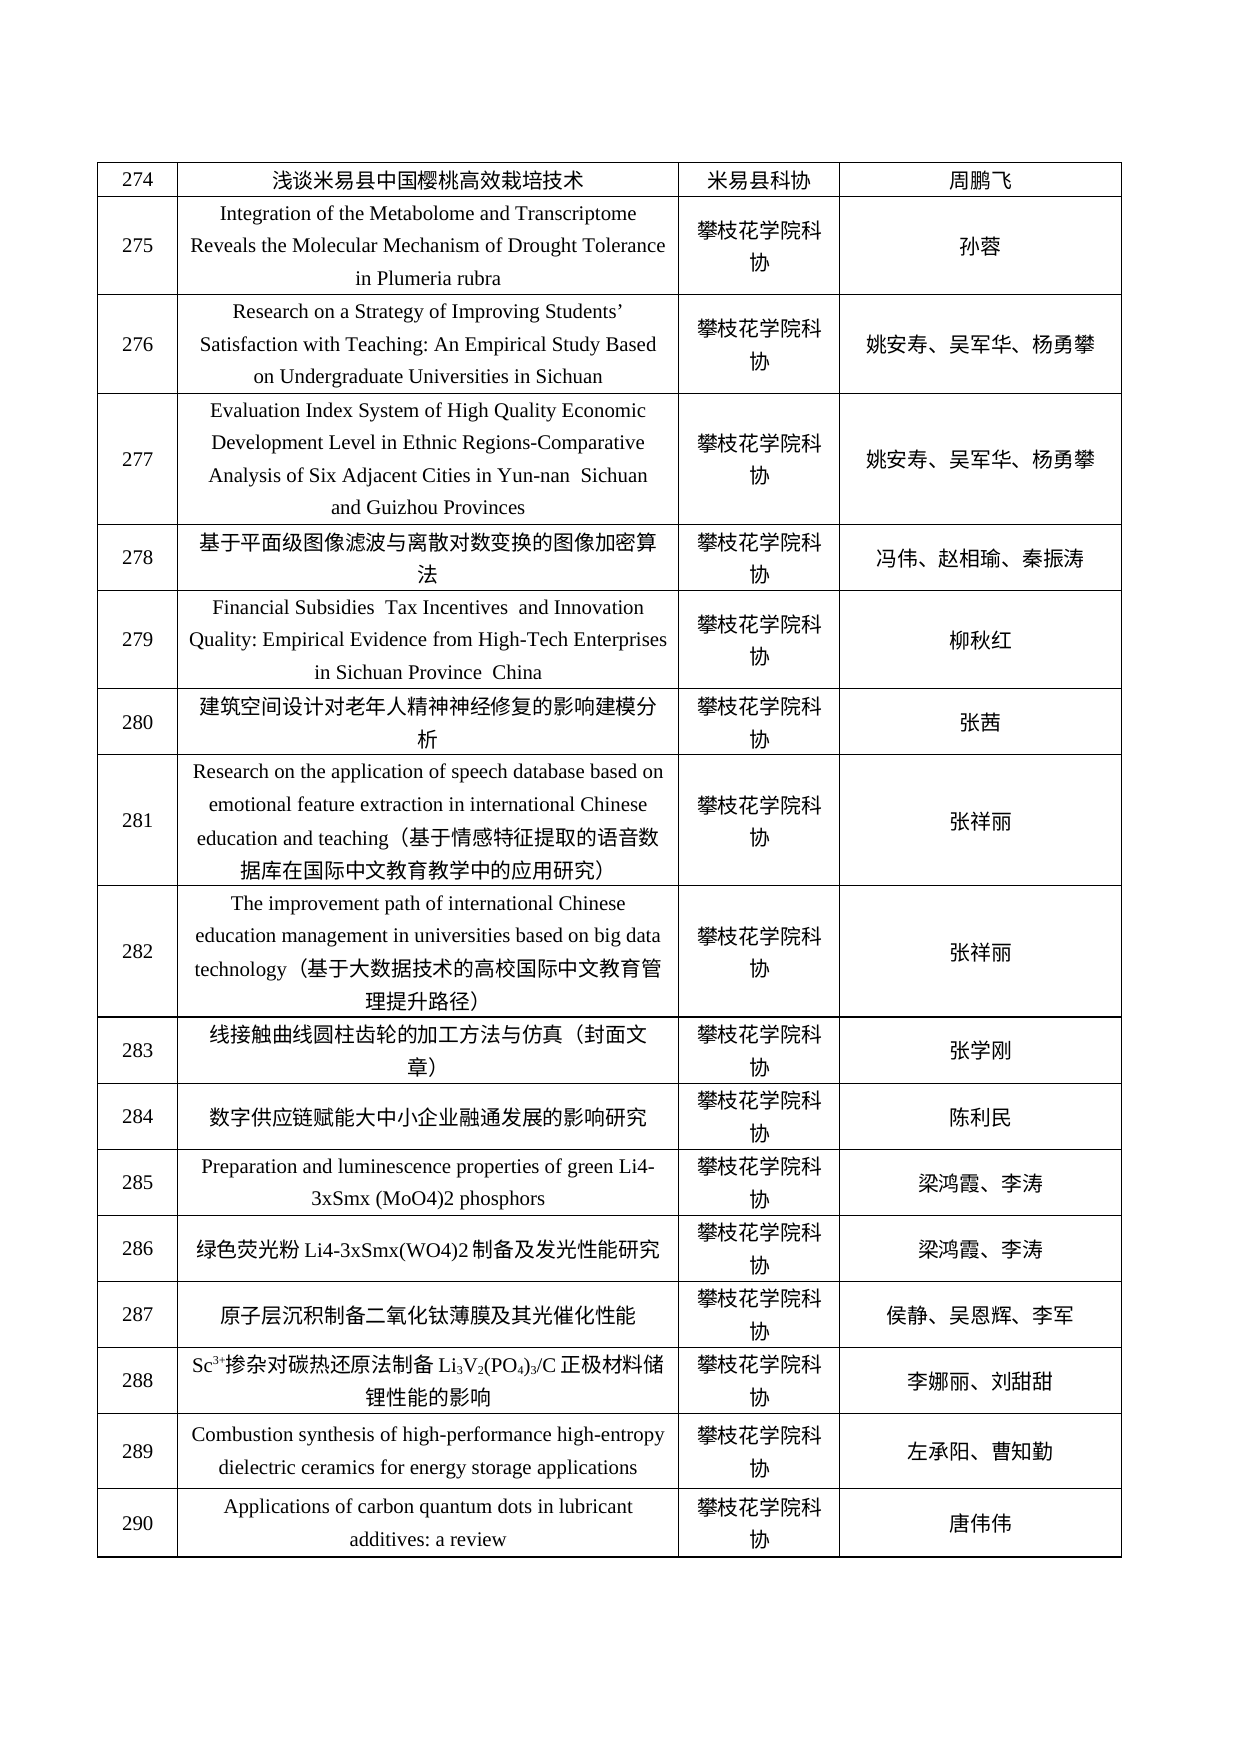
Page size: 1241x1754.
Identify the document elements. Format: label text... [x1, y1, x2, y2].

table_cell 梁鸿霞、李涛 [840, 1150, 1121, 1214]
table_cell Sc3+掺杂对碳热还原法制备Li3V2(PO4)3/C正极材料储锂性能的影响 [178, 1348, 678, 1413]
table_cell 攀枝花学院科协 [679, 886, 839, 1016]
table_cell 孙蓉 [840, 197, 1121, 294]
table_cell 283 [98, 1018, 177, 1082]
table_cell 攀枝花学院科协 [679, 591, 839, 688]
table_cell 攀枝花学院科协 [679, 1348, 839, 1413]
table_cell 攀枝花学院科协 [679, 525, 839, 590]
table_cell 绿色荧光粉Li4-3xSmx(WO4)2制备及发光性能研究 [178, 1216, 678, 1281]
table_cell 姚安寿、吴军华、杨勇攀 [840, 295, 1121, 393]
table_cell 276 [98, 295, 177, 393]
table_cell 周鹏飞 [840, 163, 1121, 196]
table_cell 279 [98, 591, 177, 688]
table_cell 277 [98, 394, 177, 524]
table_cell Evaluation Index System of High Quality Economic Development Level in Ethnic Regions-Comparative Analysis of Six Adjacent Cities in Yun-nan Sichuan and Guizhou Provinces [178, 394, 678, 524]
table_cell 275 [98, 197, 177, 294]
table_cell Financial Subsidies Tax Incentives and Innovation Quality: Empirical Evidence from High-Tech Enterprises in Sichuan Province China [178, 591, 678, 688]
table_cell 攀枝花学院科协 [679, 755, 839, 885]
table_cell 278 [98, 525, 177, 590]
table_cell 柳秋红 [840, 591, 1121, 688]
table_cell 攀枝花学院科协 [679, 394, 839, 524]
table_cell 攀枝花学院科协 [679, 689, 839, 754]
table_cell 280 [98, 689, 177, 754]
table_cell Combustion synthesis of high-performance high-entropy dielectric ceramics for energy storage applications [178, 1414, 678, 1488]
table_cell 281 [98, 755, 177, 885]
table_cell 数字供应链赋能大中小企业融通发展的影响研究 [178, 1084, 678, 1148]
table_cell 米易县科协 [679, 163, 839, 196]
table_cell Integration of the Metabolome and Transcriptome Reveals the Molecular Mechanism of Drought Tolerance in Plumeria rubra [178, 197, 678, 294]
table_cell 攀枝花学院科协 [679, 197, 839, 294]
table_cell 285 [98, 1150, 177, 1214]
table_cell Preparation and luminescence properties of green Li4-3xSmx (MoO4)2 phosphors [178, 1150, 678, 1214]
table_cell 左承阳、曹知勤 [840, 1414, 1121, 1488]
table_cell 冯伟、赵相瑜、秦振涛 [840, 525, 1121, 590]
table_cell 290 [98, 1489, 177, 1556]
table_cell 原子层沉积制备二氧化钛薄膜及其光催化性能 [178, 1282, 678, 1347]
table_cell 攀枝花学院科协 [679, 1489, 839, 1556]
table_cell 张学刚 [840, 1018, 1121, 1082]
table_cell 姚安寿、吴军华、杨勇攀 [840, 394, 1121, 524]
table_cell 284 [98, 1084, 177, 1148]
table_cell 建筑空间设计对老年人精神神经修复的影响建模分析 [178, 689, 678, 754]
table_cell 张祥丽 [840, 755, 1121, 885]
table_cell 李娜丽、刘甜甜 [840, 1348, 1121, 1413]
table_cell 浅谈米易县中国樱桃高效栽培技术 [178, 163, 678, 196]
table_cell 274 [98, 163, 177, 196]
table_cell 288 [98, 1348, 177, 1413]
table_cell 侯静、吴恩辉、李军 [840, 1282, 1121, 1347]
table_cell Research on a Strategy of Improving Students’ Satisfaction with Teaching: An Empirical Study Based on Undergraduate Universities in Sichuan [178, 295, 678, 393]
table_cell 基于平面级图像滤波与离散对数变换的图像加密算法 [178, 525, 678, 590]
table_cell 286 [98, 1216, 177, 1281]
table_cell 张茜 [840, 689, 1121, 754]
table_cell 张祥丽 [840, 886, 1121, 1016]
table_cell 攀枝花学院科协 [679, 1084, 839, 1148]
table_cell 梁鸿霞、李涛 [840, 1216, 1121, 1281]
table_cell The improvement path of international Chinese education management in universities based on big data technology（基于大数据技术的高校国际中文教育管理提升路径） [178, 886, 678, 1016]
table_cell 289 [98, 1414, 177, 1488]
table_cell 陈利民 [840, 1084, 1121, 1148]
table_cell Research on the application of speech database based on emotional feature extraction in international Chinese education and teaching（基于情感特征提取的语音数据库在国际中文教育教学中的应用研究） [178, 755, 678, 885]
table_cell 攀枝花学院科协 [679, 1150, 839, 1214]
table_cell 攀枝花学院科协 [679, 1414, 839, 1488]
table_cell 282 [98, 886, 177, 1016]
table_cell 287 [98, 1282, 177, 1347]
table_cell 攀枝花学院科协 [679, 1018, 839, 1082]
table_cell Applications of carbon quantum dots in lubricant additives: a review [178, 1489, 678, 1556]
table_cell 攀枝花学院科协 [679, 1282, 839, 1347]
table_cell 攀枝花学院科协 [679, 295, 839, 393]
table_cell 线接触曲线圆柱齿轮的加工方法与仿真（封面文章） [178, 1018, 678, 1082]
table_cell 唐伟伟 [840, 1489, 1121, 1556]
table_cell 攀枝花学院科协 [679, 1216, 839, 1281]
